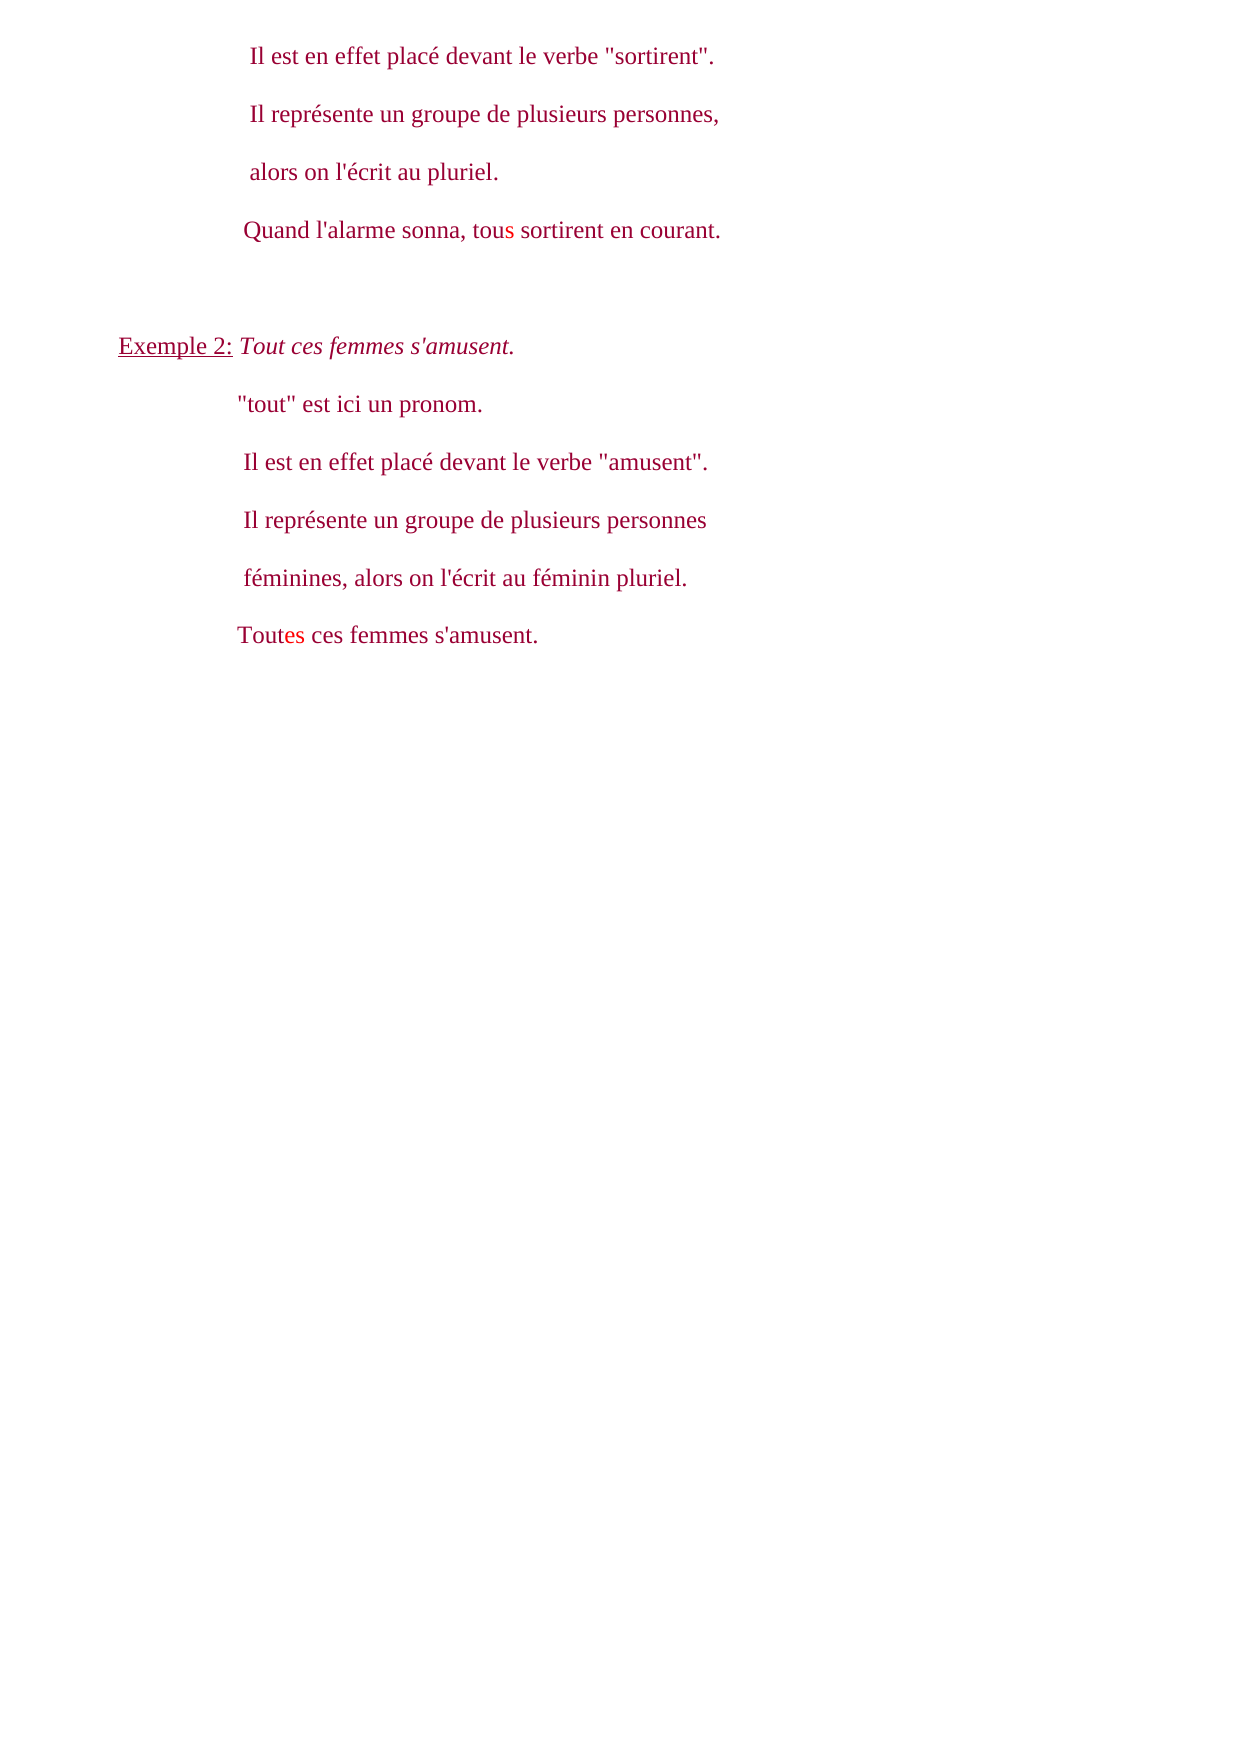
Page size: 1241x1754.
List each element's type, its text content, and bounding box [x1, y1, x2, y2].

text Toutes ces femmes s'amusent. [118, 621, 1181, 649]
text Il est en effet placé devant le verbe "amusent". [118, 447, 1181, 476]
text féminines, alors on l'écrit au féminin pluriel. [118, 563, 1181, 591]
text Il représente un groupe de plusieurs personnes [118, 505, 1181, 533]
text Il est en effet placé devant le verbe "sortirent". [118, 41, 1181, 70]
text alors on l'écrit au pluriel. [118, 157, 1181, 186]
text "tout" est ici un pronom. [118, 389, 1181, 418]
text Exemple 2: Tout ces femmes s'amusent. [118, 331, 1181, 360]
text Quand l'alarme sonna, tous sortirent en courant. [118, 215, 1181, 244]
text Il représente un groupe de plusieurs personnes, [118, 99, 1181, 128]
